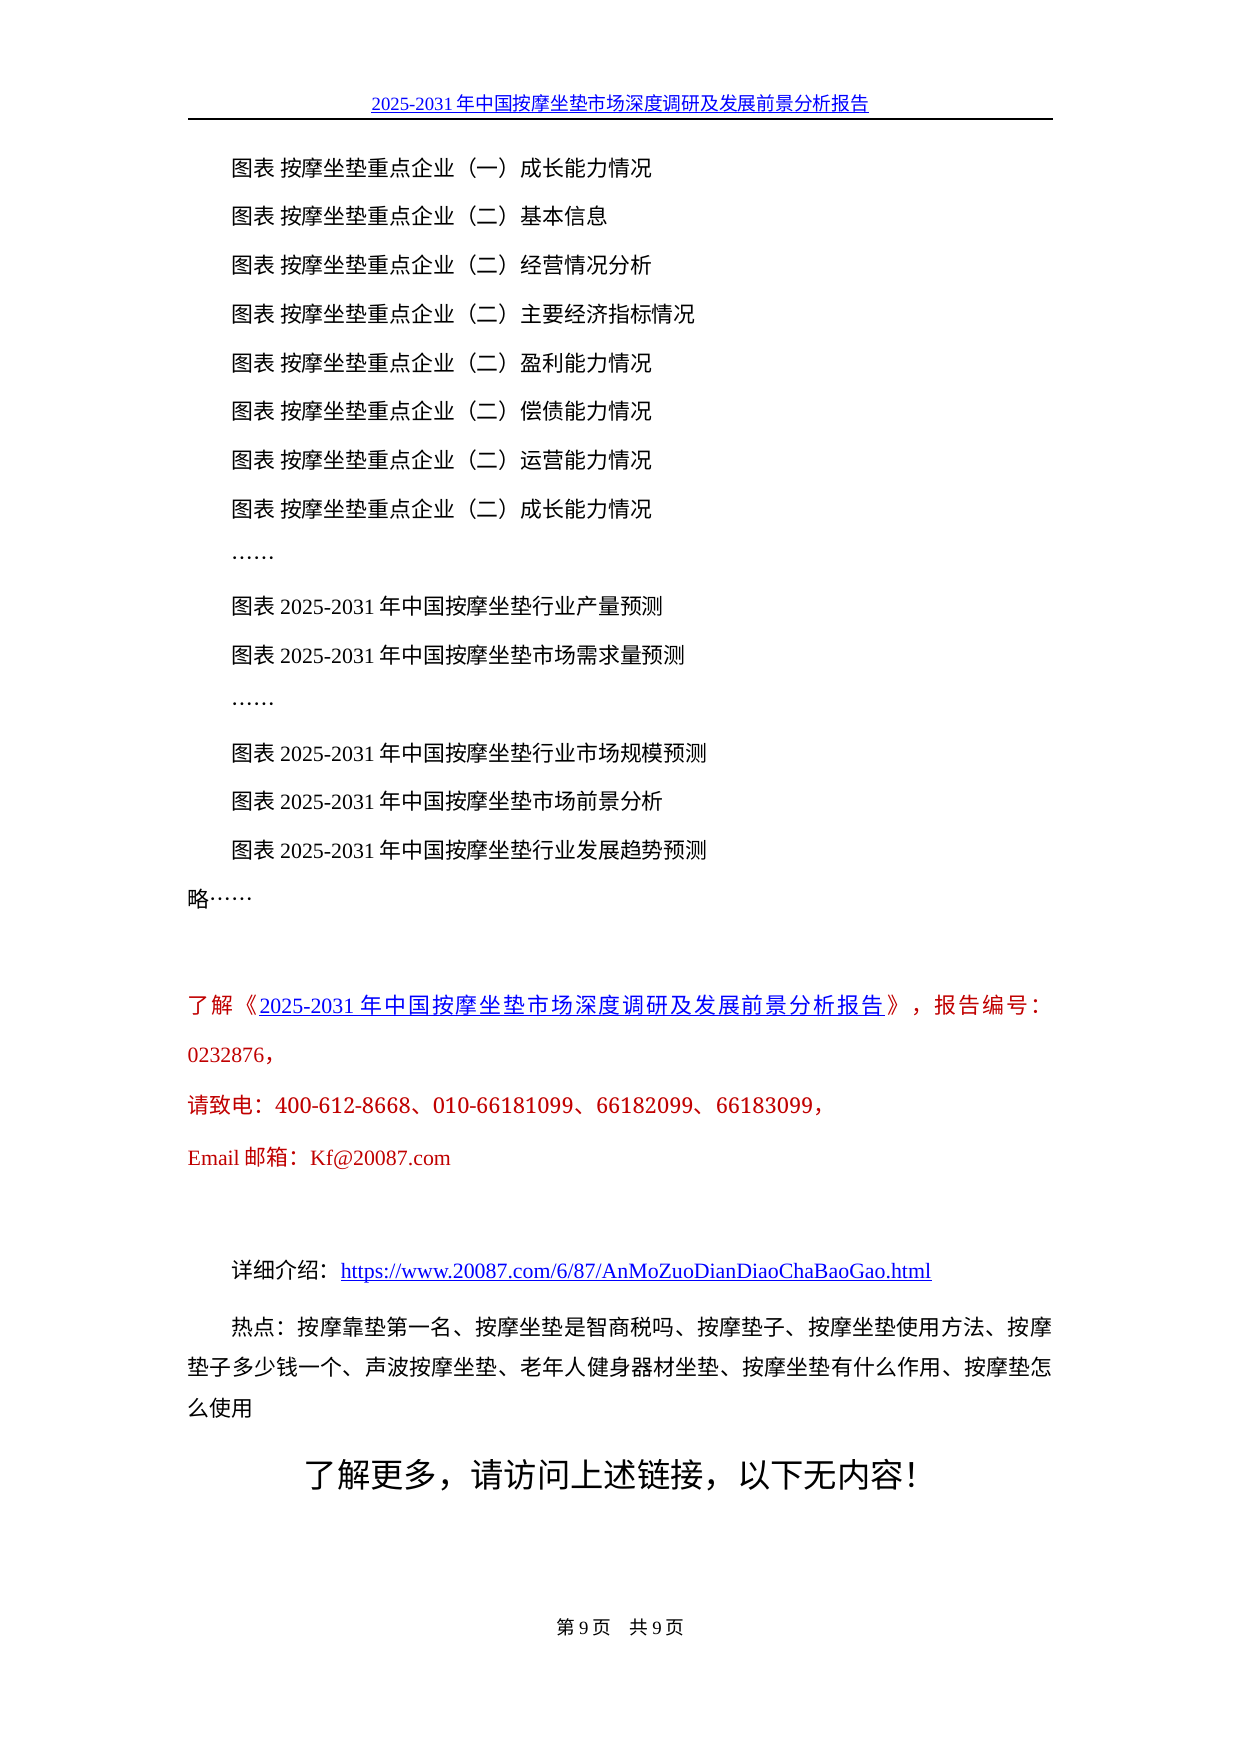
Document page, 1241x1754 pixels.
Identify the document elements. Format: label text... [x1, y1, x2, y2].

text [187, 150, 1053, 914]
text 详细介绍：https://www.20087.com/6/87/AnMoZuoDianDiaoChaBaoGao.html [187, 1253, 1053, 1285]
title 了解更多，请访问上述链接，以下无内容！ [187, 1441, 1053, 1506]
text 热点：按摩靠垫第一名、按摩坐垫是智商税吗、按摩垫子、按摩坐垫使用方法、按摩垫子多少钱一个、声波按摩坐垫、老年人健身器材坐垫、按摩坐垫有什么作用、按摩垫怎么使用 [187, 1309, 1053, 1423]
text 了解《2025-2031年中国按摩坐垫市场深度调研及发展前景分析报告》，报告编号：0232876， [187, 988, 1053, 1069]
text Email邮箱：Kf@20087.com [187, 1140, 1053, 1172]
text 请致电：400-612-8668、010-66181099、66182099、66183099， [187, 1088, 1053, 1121]
